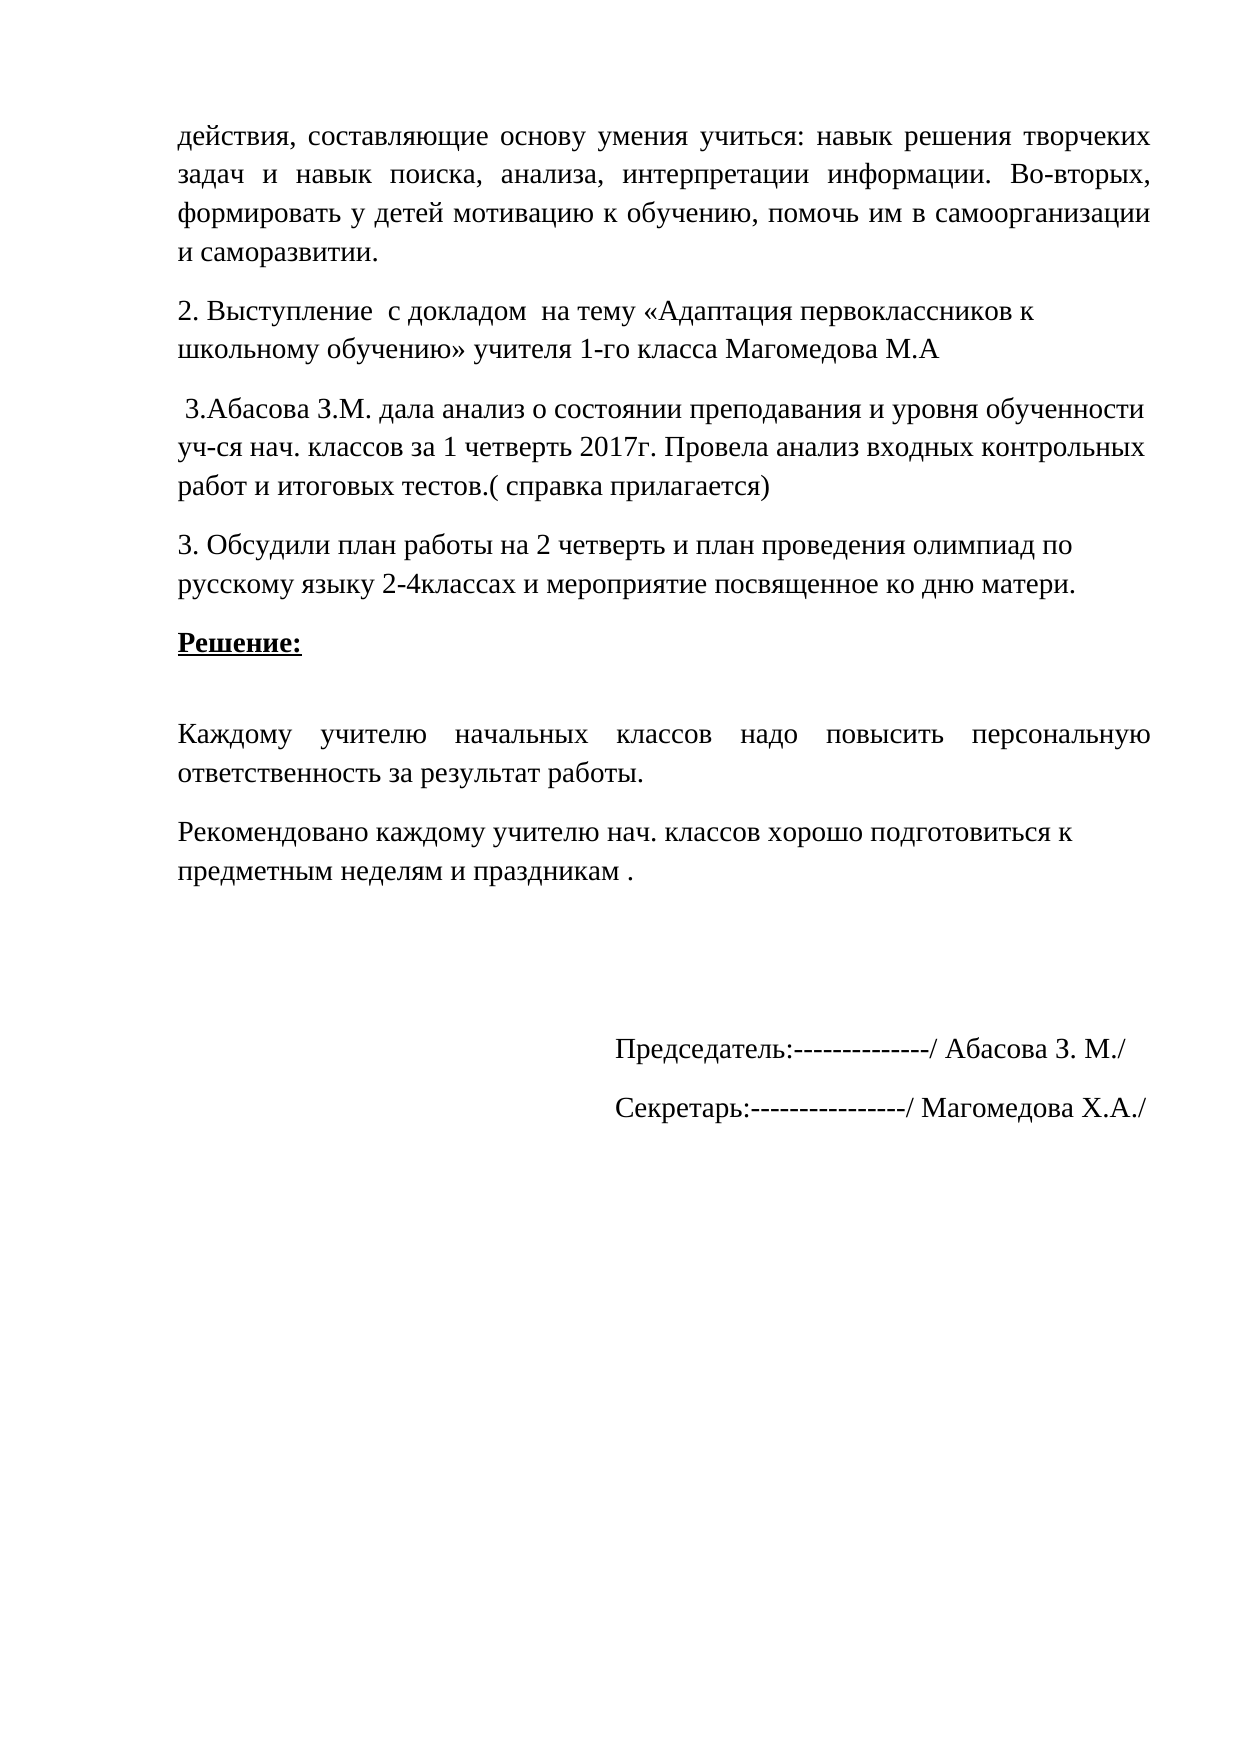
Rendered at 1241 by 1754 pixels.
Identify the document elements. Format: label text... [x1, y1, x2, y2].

text 3.Абасова З.М. дала анализ о состоянии преподавания и уровня обученности уч-ся нач. классов за 1 четверть 2017г. Провела анализ входных контрольных работ и итоговых тестов.( справка прилагается) [177, 391, 1152, 502]
text 3. Обсудили план работы на 2 четверть и план проведения олимпиад по русскому языку 2-4классах и мероприятие посвященное ко дню матери. [177, 527, 1152, 599]
text Председатель:--------------/ Абасова З. М./ [177, 1031, 1152, 1064]
text 2. Выступление с докладом на тему «Адаптация первоклассников к школьному обучению» учителя 1-го класса Магомедова М.А [177, 293, 1152, 365]
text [177, 118, 1152, 267]
text Решение: [177, 625, 1152, 691]
text Рекомендовано каждому учителю нач. классов хорошо подготовиться к предметным неделям и праздникам . [177, 814, 1152, 886]
text Каждому учителю начальных классов надо повысить персональную ответственность за результат работы. [177, 716, 1152, 788]
text Секретарь:----------------/ Магомедова Х.А./ [177, 1090, 1152, 1124]
